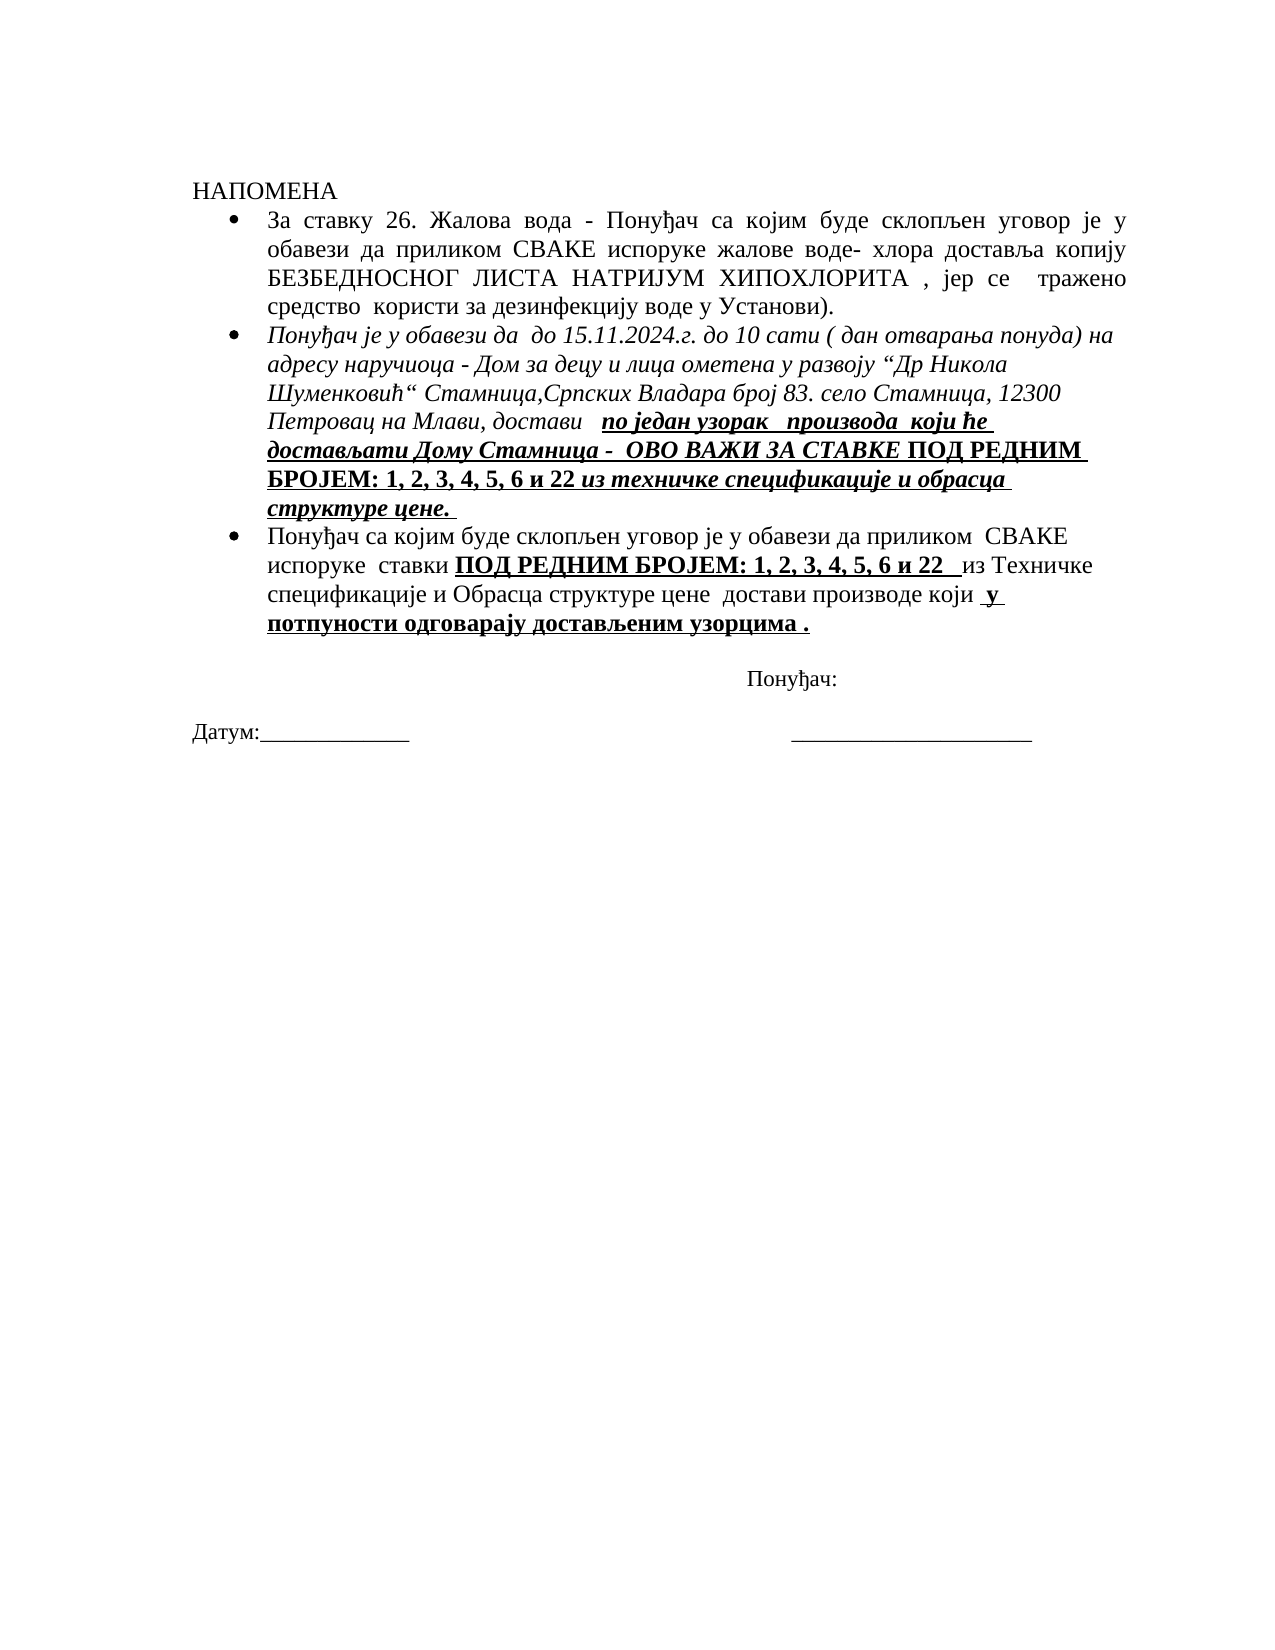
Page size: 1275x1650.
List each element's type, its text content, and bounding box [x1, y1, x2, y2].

list За ставку 26. Жалова вода - Понуђач са којим буде склопљен уговор је у обавези да приликом СВАКЕ испоруке жалове воде- хлора доставља копију БЕЗБЕДНОСНОГ ЛИСТА НАТРИЈУМ ХИПОХЛОРИТА , јер се тражено средство користи за дезинфекцију воде у Установи). [229, 205, 1127, 320]
list Понуђач је у обавези да до 15.11.2024.г. до 10 сати ( дан отварања понуда) на адресу наручиоца - Дом за децу и лица ометена у развоју “Др Никола Шуменковић“ Стамница,Српских Владара број 83. село Стамница, 12300 Петровац на Млави, достави по један узорак производа који ће достављати Дому Стамница - ОВО ВАЖИ ЗА СТАВКЕ ПОД РЕДНИМ БРОЈЕМ: 1, 2, 3, 4, 5, 6 и 22 из техничке спецификације и обрасца структуре цене. [229, 320, 1127, 521]
text Датум:_____________ _____________________ [192, 718, 1127, 744]
text НАПОМЕНА [192, 176, 1127, 205]
text Понуђач: [192, 665, 1127, 691]
list Понуђач са којим буде склопљен уговор је у обавези да приликом СВАКЕ испоруке ставки ПОД РЕДНИМ БРОЈЕМ: 1, 2, 3, 4, 5, 6 и 22 из Техничке спецификације и Обрасца структуре цене достави производе који у потпуности одговарају достављеним узорцима . [229, 521, 1127, 636]
